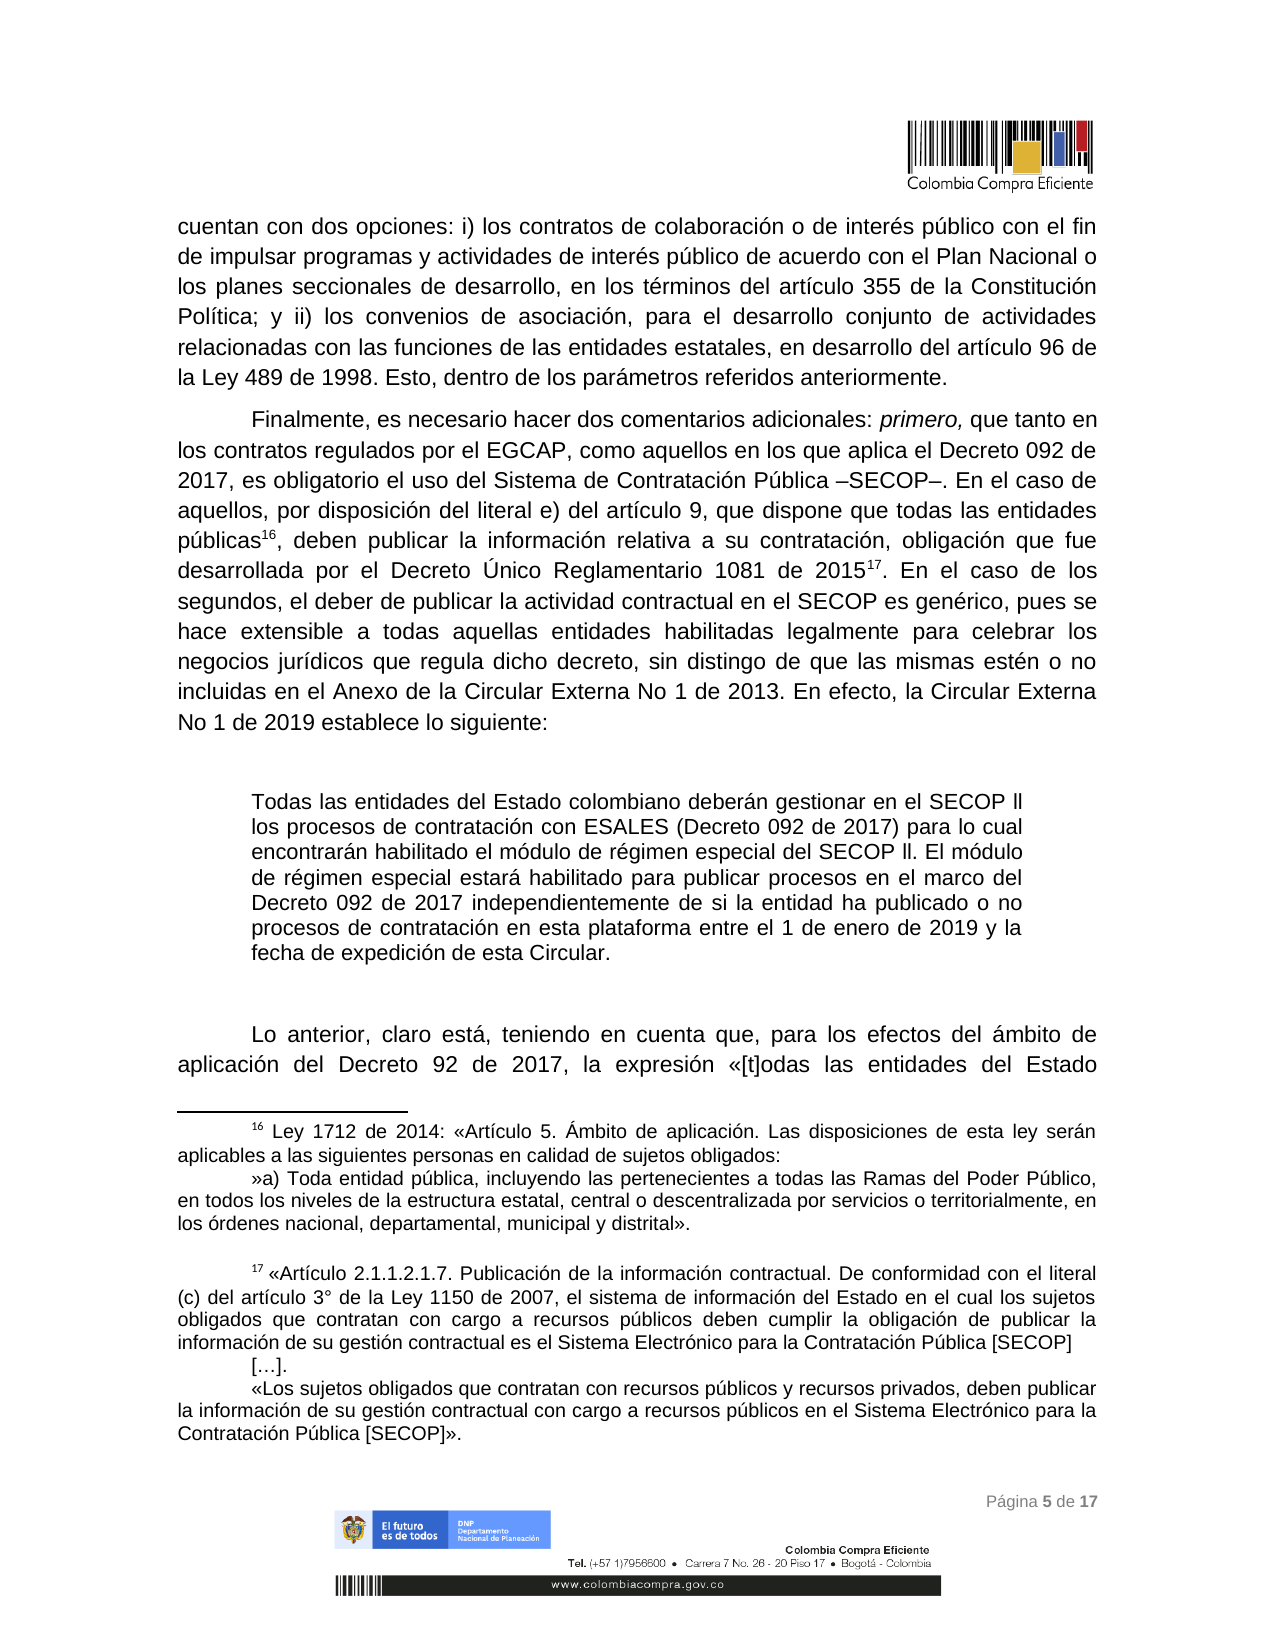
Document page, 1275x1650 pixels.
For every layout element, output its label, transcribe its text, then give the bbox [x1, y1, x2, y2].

picture [899, 114, 1099, 196]
text Finalmente, es necesario hacer dos comentarios adicionales: primero, que tanto en los contratos regulados por el EGCAP, como aquellos en los que aplica el Decreto 092 de 2017, es obligatorio el uso del Sistema de Contratación Pública –SECOP–. En el caso de aquellos, por disposición del literal e) del artículo 9, que dispone que todas las entidades públicas, deben publicar la información relativa a su contratación, obligación que fue desarrollada por el Decreto Único Reglamentario 1081 de 2015. En el caso de los segundos, el deber de publicar la actividad contractual en el SECOP es genérico, pues se hace extensible a todas aquellas entidades habilitadas legalmente para celebrar los negocios jurídicos que regula dicho decreto, sin distingo de que las mismas estén o no incluidas en el Anexo de la Circular Externa No 1 de 2013. En efecto, la Circular Externa No 1 de 2019 establece lo siguiente: [177, 406, 1098, 735]
text Todas las entidades del Estado colombiano deberán gestionar en el SECOP ll los procesos de contratación con ESALES (Decreto 092 de 2017) para lo cual encontrarán habilitado el módulo de régimen especial del SECOP ll. El módulo de régimen especial estará habilitado para publicar procesos en el marco del Decreto 092 de 2017 independientemente de si la entidad ha publicado o no procesos de contratación en esta plataforma entre el 1 de enero de 2019 y la fecha de expedición de esta Circular. [251, 789, 1024, 965]
text Lo anterior, claro está, teniendo en cuenta que, para los efectos del ámbito de aplicación del Decreto 92 de 2017, la expresión «[t]odas las entidades del Estado colombiano», se refiere a todas las entidades que pertenecen a la Rama Ejecutiva del poder público, pues son estas las que están legalmente habilitada para suscribir los negocios jurídicos a los que se refieren el mencionado decreto y el artículo 355 de la Constitución Política. Así lo consideró esta subdirección en los conceptos C-094 y C-176 del año 2020. [177, 1021, 1098, 1077]
picture [334, 1510, 942, 1596]
